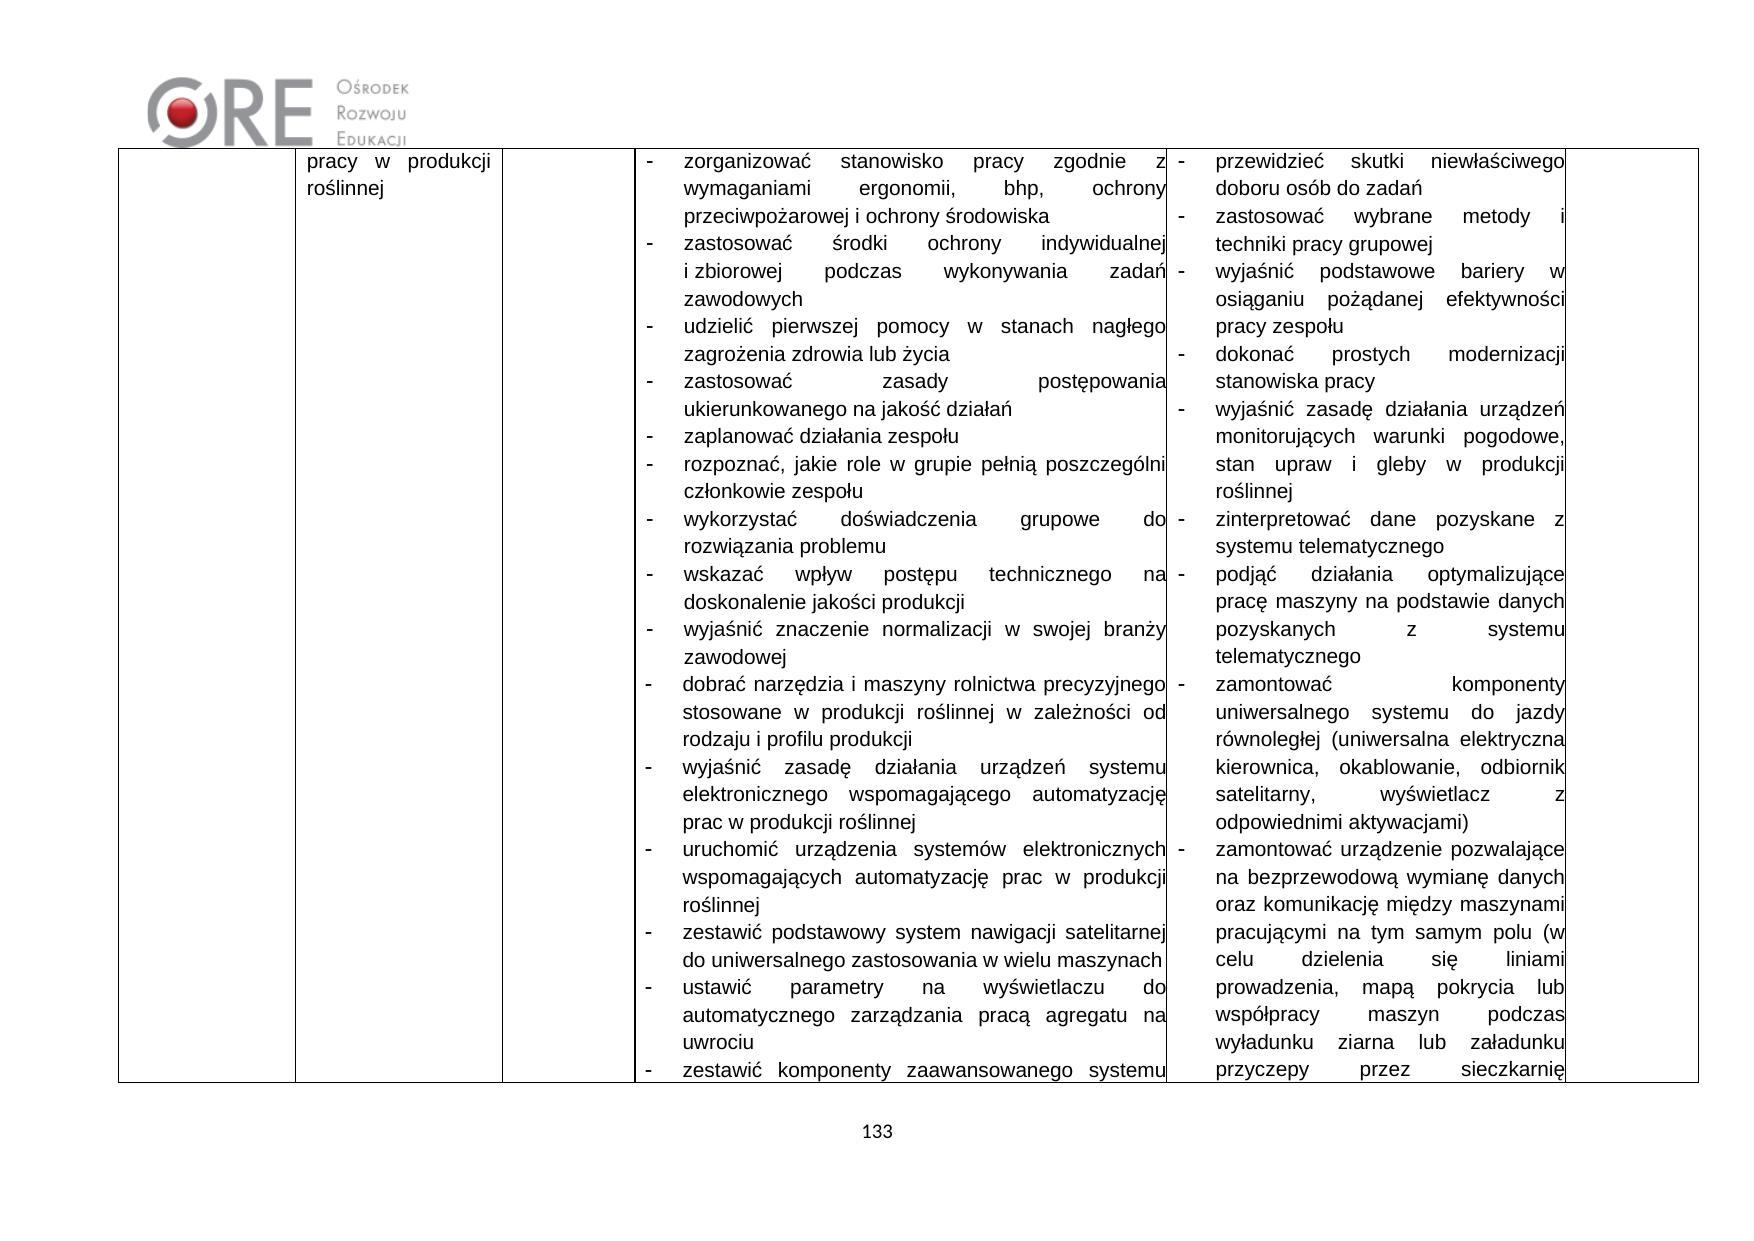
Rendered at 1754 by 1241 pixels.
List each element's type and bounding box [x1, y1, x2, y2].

picture [147, 76, 409, 148]
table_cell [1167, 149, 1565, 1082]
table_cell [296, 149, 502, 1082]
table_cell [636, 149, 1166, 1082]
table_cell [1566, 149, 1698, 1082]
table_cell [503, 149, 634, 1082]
